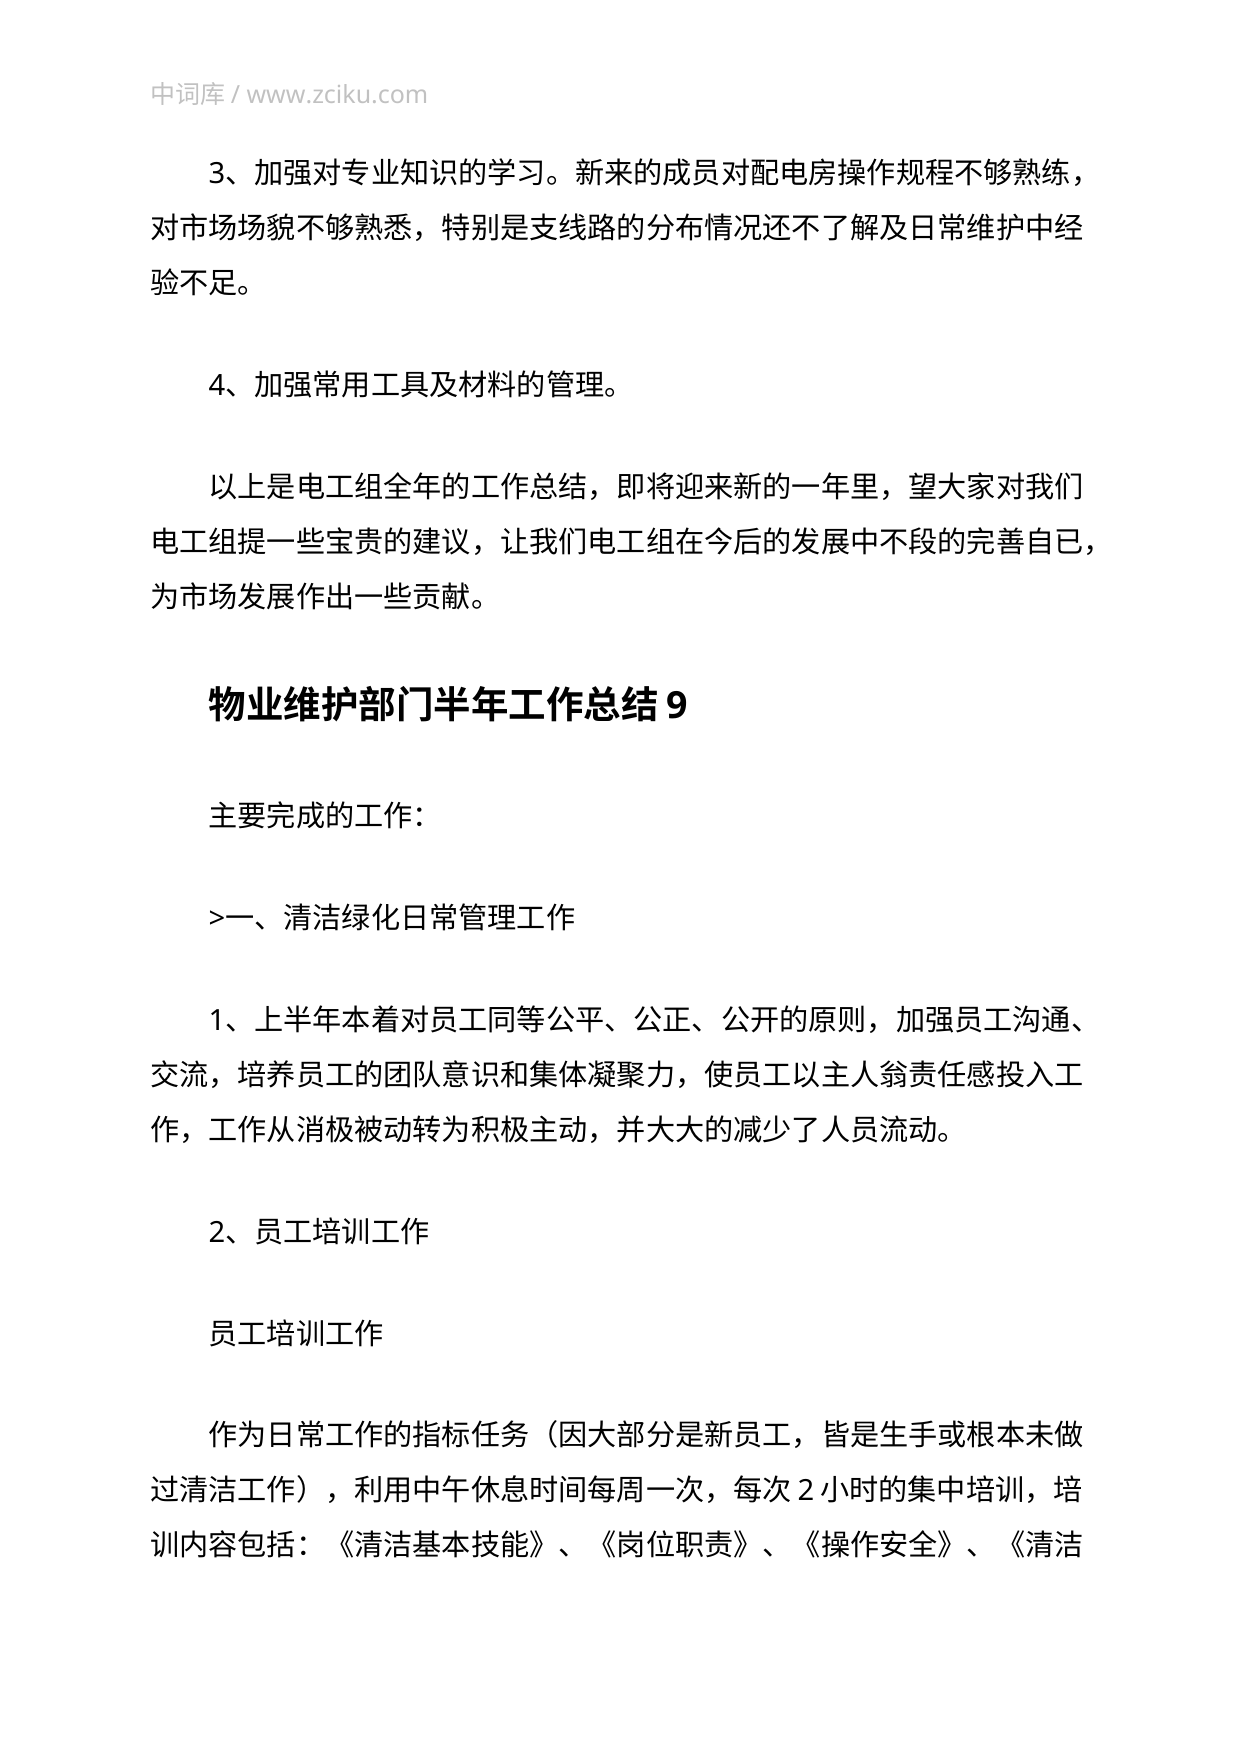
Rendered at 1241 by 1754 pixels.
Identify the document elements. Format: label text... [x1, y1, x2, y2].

text 4、加强常用工具及材料的管理。 [150, 362, 1090, 404]
text 3、加强对专业知识的学习。新来的成员对配电房操作规程不够熟练，对市场场貌不够熟悉，特别是支线路的分布情况还不了解及日常维护中经验不足。 [150, 150, 1090, 302]
text 物业维护部门半年工作总结9 [150, 675, 1090, 730]
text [150, 1412, 1090, 1564]
text 2、员工培训工作 [150, 1208, 1090, 1251]
text 主要完成的工作： [150, 793, 1090, 835]
text 以上是电工组全年的工作总结，即将迎来新的一年里，望大家对我们电工组提一些宝贵的建议，让我们电工组在今后的发展中不段的完善自已，为市场发展作出一些贡献。 [150, 464, 1090, 616]
text 1、上半年本着对员工同等公平、公正、公开的原则，加强员工沟通、交流，培养员工的团队意识和集体凝聚力，使员工以主人翁责任感投入工作，工作从消极被动转为积极主动，并大大的减少了人员流动。 [150, 997, 1090, 1149]
text >一、清洁绿化日常管理工作 [150, 894, 1090, 937]
text 员工培训工作 [150, 1310, 1090, 1352]
